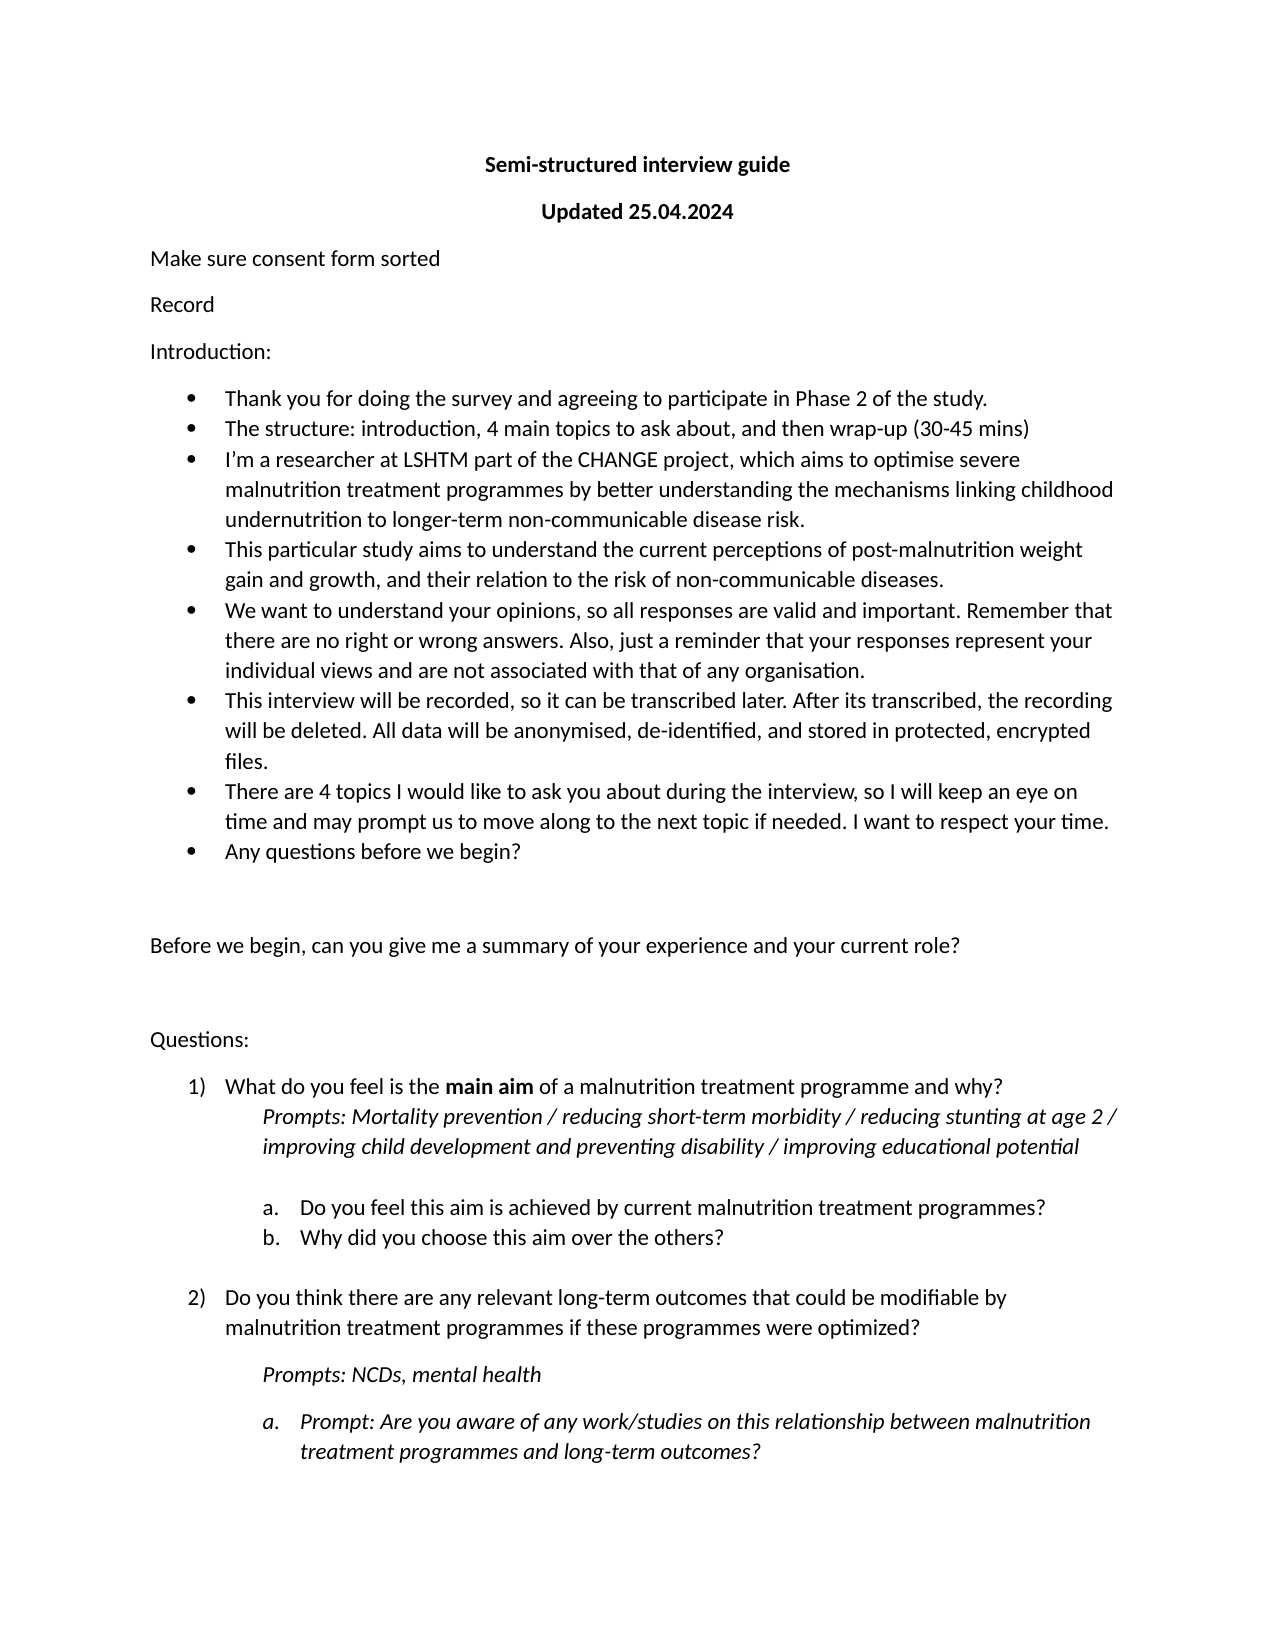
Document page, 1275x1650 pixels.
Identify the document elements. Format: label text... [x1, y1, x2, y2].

list Thank you for doing the survey and agreeing to participate in Phase 2 of the study. [187, 384, 1125, 412]
text Semi-structured interview guide [150, 150, 1125, 178]
list There are 4 topics I would like to ask you about during the interview, so I will keep an eye on time and may prompt us to move along to the next topic if needed. I want to respect your time. [187, 777, 1125, 835]
list This particular study aims to understand the current perceptions of post-malnutrition weight gain and growth, and their relation to the risk of non-communicable diseases. [187, 535, 1125, 594]
list What do you feel is the main aim of a malnutrition treatment programme and why? [187, 1072, 1125, 1100]
list Prompt: Are you aware of any work/studies on this relationship between malnutrition treatment programmes and long-term outcomes? [262, 1407, 1125, 1466]
text Prompts: NCDs, mental health [262, 1360, 1125, 1388]
text Questions: [150, 1025, 1125, 1053]
list We want to understand your opinions, so all responses are valid and important. Remember that there are no right or wrong answers. Also, just a reminder that your responses represent your individual views and are not associated with that of any organisation. [187, 596, 1125, 684]
list Any questions before we begin? [187, 837, 1125, 866]
text Record [150, 291, 1125, 319]
text Updated 25.04.2024 [150, 197, 1125, 225]
text Introduction: [150, 337, 1125, 366]
list Prompts: Mortality prevention / reducing short-term morbidity / reducing stunting at age 2 / improving child development and preventing disability / improving educational potential [262, 1102, 1125, 1160]
text Before we begin, can you give me a summary of your experience and your current role? [150, 931, 1125, 959]
list Why did you choose this aim over the others? [262, 1223, 1125, 1251]
list Do you feel this aim is achieved by current malnutrition treatment programmes? [262, 1193, 1125, 1221]
list This interview will be recorded, so it can be transcribed later. After its transcribed, the recording will be deleted. All data will be anonymised, de-identified, and stored in protected, encrypted files. [187, 686, 1125, 775]
list Do you think there are any relevant long-term outcomes that could be modifiable by malnutrition treatment programmes if these programmes were optimized? [187, 1283, 1125, 1342]
list I’m a researcher at LSHTM part of the CHANGE project, which aims to optimise severe malnutrition treatment programmes by better understanding the mechanisms linking childhood undernutrition to longer-term non-communicable disease risk. [187, 445, 1125, 533]
list The structure: introduction, 4 main topics to ask about, and then wrap-up (30-45 mins) [187, 414, 1125, 443]
text Make sure consent form sorted [150, 244, 1125, 272]
